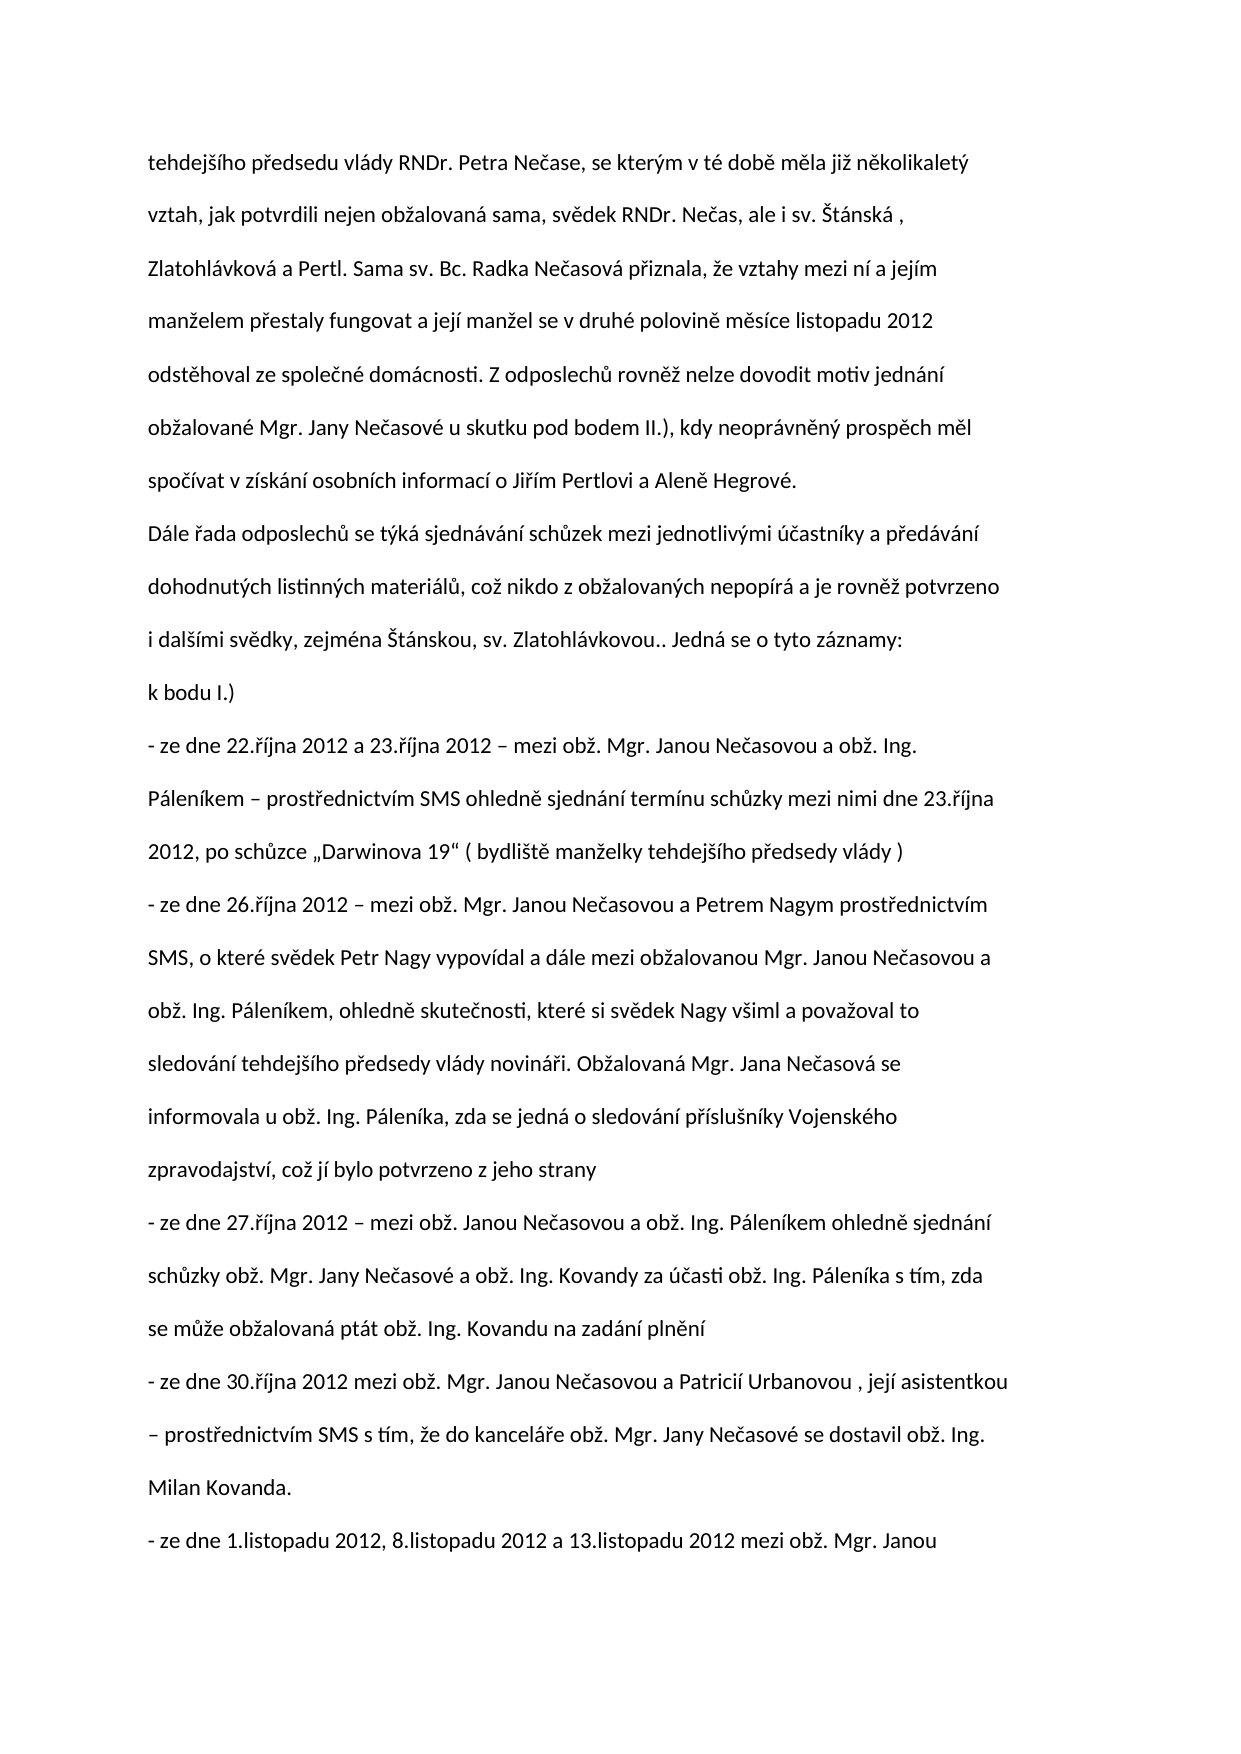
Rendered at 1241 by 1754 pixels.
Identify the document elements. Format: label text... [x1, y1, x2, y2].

text informovala u obž. Ing. Páleníka, zda se jedná o sledování příslušníky Vojenského [148, 1102, 1093, 1130]
text Páleníkem – prostřednictvím SMS ohledně sjednání termínu schůzky mezi nimi dne 23.října [148, 784, 1093, 812]
text sledování tehdejšího předsedy vlády novináři. Obžalovaná Mgr. Jana Nečasová se [148, 1049, 1093, 1077]
text k bodu I.) [148, 678, 1093, 706]
text spočívat v získání osobních informací o Jiřím Pertlovi a Aleně Hegrové. [148, 466, 1093, 494]
text - ze dne 27.října 2012 – mezi obž. Janou Nečasovou a obž. Ing. Páleníkem ohledně sjednání [148, 1208, 1093, 1236]
text tehdejšího předsedu vlády RNDr. Petra Nečase, se kterým v té době měla již několikaletý [148, 148, 1093, 176]
text - ze dne 22.října 2012 a 23.října 2012 – mezi obž. Mgr. Janou Nečasovou a obž. Ing. [148, 731, 1093, 759]
text obžalované Mgr. Jany Nečasové u skutku pod bodem II.), kdy neoprávněný prospěch měl [148, 413, 1093, 441]
text – prostřednictvím SMS s tím, že do kanceláře obž. Mgr. Jany Nečasové se dostavil obž. Ing. [148, 1420, 1093, 1448]
text obž. Ing. Páleníkem, ohledně skutečnosti, které si svědek Nagy všiml a považoval to [148, 996, 1093, 1024]
text zpravodajství, což jí bylo potvrzeno z jeho strany [148, 1155, 1093, 1183]
text - ze dne 1.listopadu 2012, 8.listopadu 2012 a 13.listopadu 2012 mezi obž. Mgr. Janou [148, 1526, 1093, 1554]
text schůzky obž. Mgr. Jany Nečasové a obž. Ing. Kovandy za účasti obž. Ing. Páleníka s tím, zda [148, 1261, 1093, 1289]
text se může obžalovaná ptát obž. Ing. Kovandu na zadání plnění [148, 1314, 1093, 1342]
text manželem přestaly fungovat a její manžel se v druhé polovině měsíce listopadu 2012 [148, 307, 1093, 335]
text 2012, po schůzce „Darwinova 19“ ( bydliště manželky tehdejšího předsedy vlády ) [148, 837, 1093, 865]
text Milan Kovanda. [148, 1473, 1093, 1501]
text - ze dne 30.října 2012 mezi obž. Mgr. Janou Nečasovou a Patricií Urbanovou , její asistentkou [148, 1367, 1093, 1395]
text Zlatohlávková a Pertl. Sama sv. Bc. Radka Nečasová přiznala, že vztahy mezi ní a jejím [148, 254, 1093, 282]
text - ze dne 26.října 2012 – mezi obž. Mgr. Janou Nečasovou a Petrem Nagym prostřednictvím [148, 890, 1093, 918]
text SMS, o které svědek Petr Nagy vypovídal a dále mezi obžalovanou Mgr. Janou Nečasovou a [148, 943, 1093, 971]
text vztah, jak potvrdili nejen obžalovaná sama, svědek RNDr. Nečas, ale i sv. Štánská , [148, 201, 1093, 229]
text Dále řada odposlechů se týká sjednávání schůzek mezi jednotlivými účastníky a předávání [148, 519, 1093, 547]
text dohodnutých listinných materiálů, což nikdo z obžalovaných nepopírá a je rovněž potvrzeno [148, 572, 1093, 600]
text odstěhoval ze společné domácnosti. Z odposlechů rovněž nelze dovodit motiv jednání [148, 360, 1093, 388]
text i dalšími svědky, zejména Štánskou, sv. Zlatohlávkovou.. Jedná se o tyto záznamy: [148, 625, 1093, 653]
